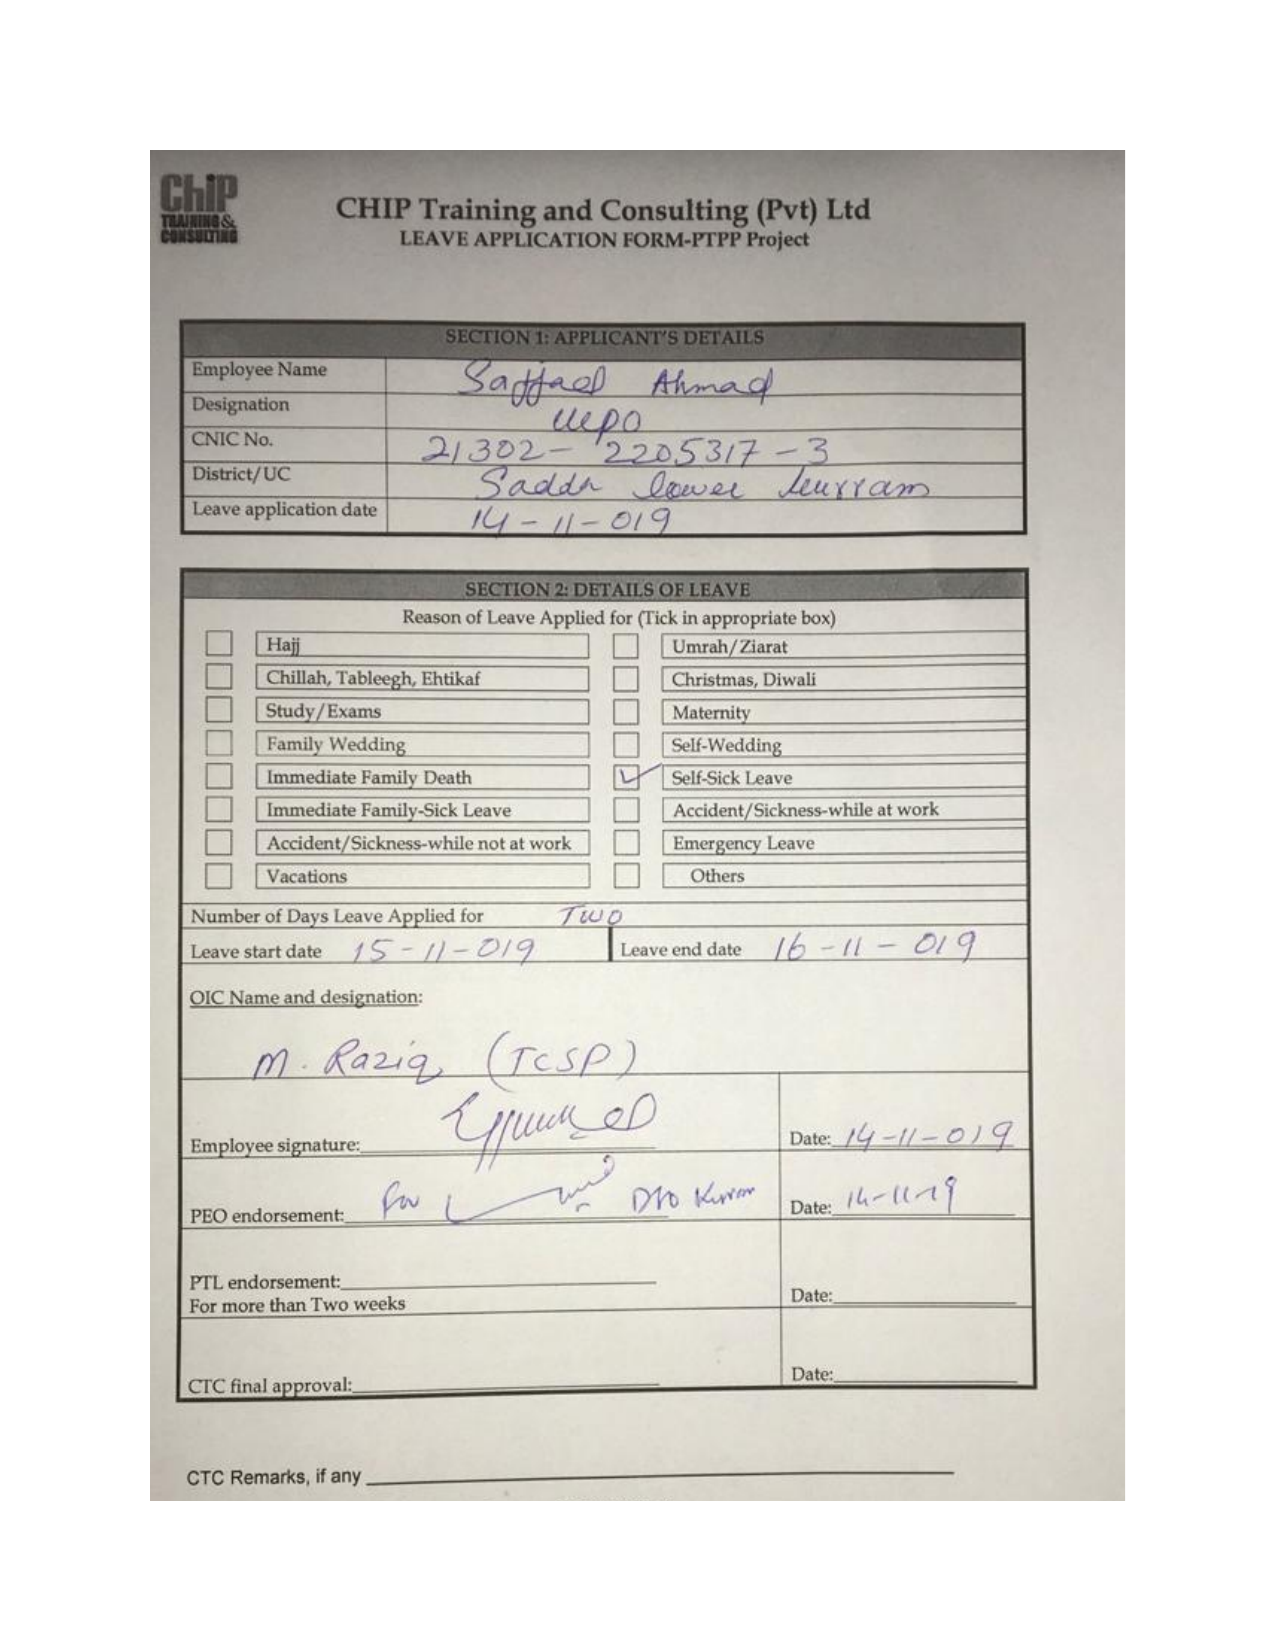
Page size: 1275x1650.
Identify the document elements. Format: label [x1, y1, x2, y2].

picture [150, 150, 1125, 1501]
